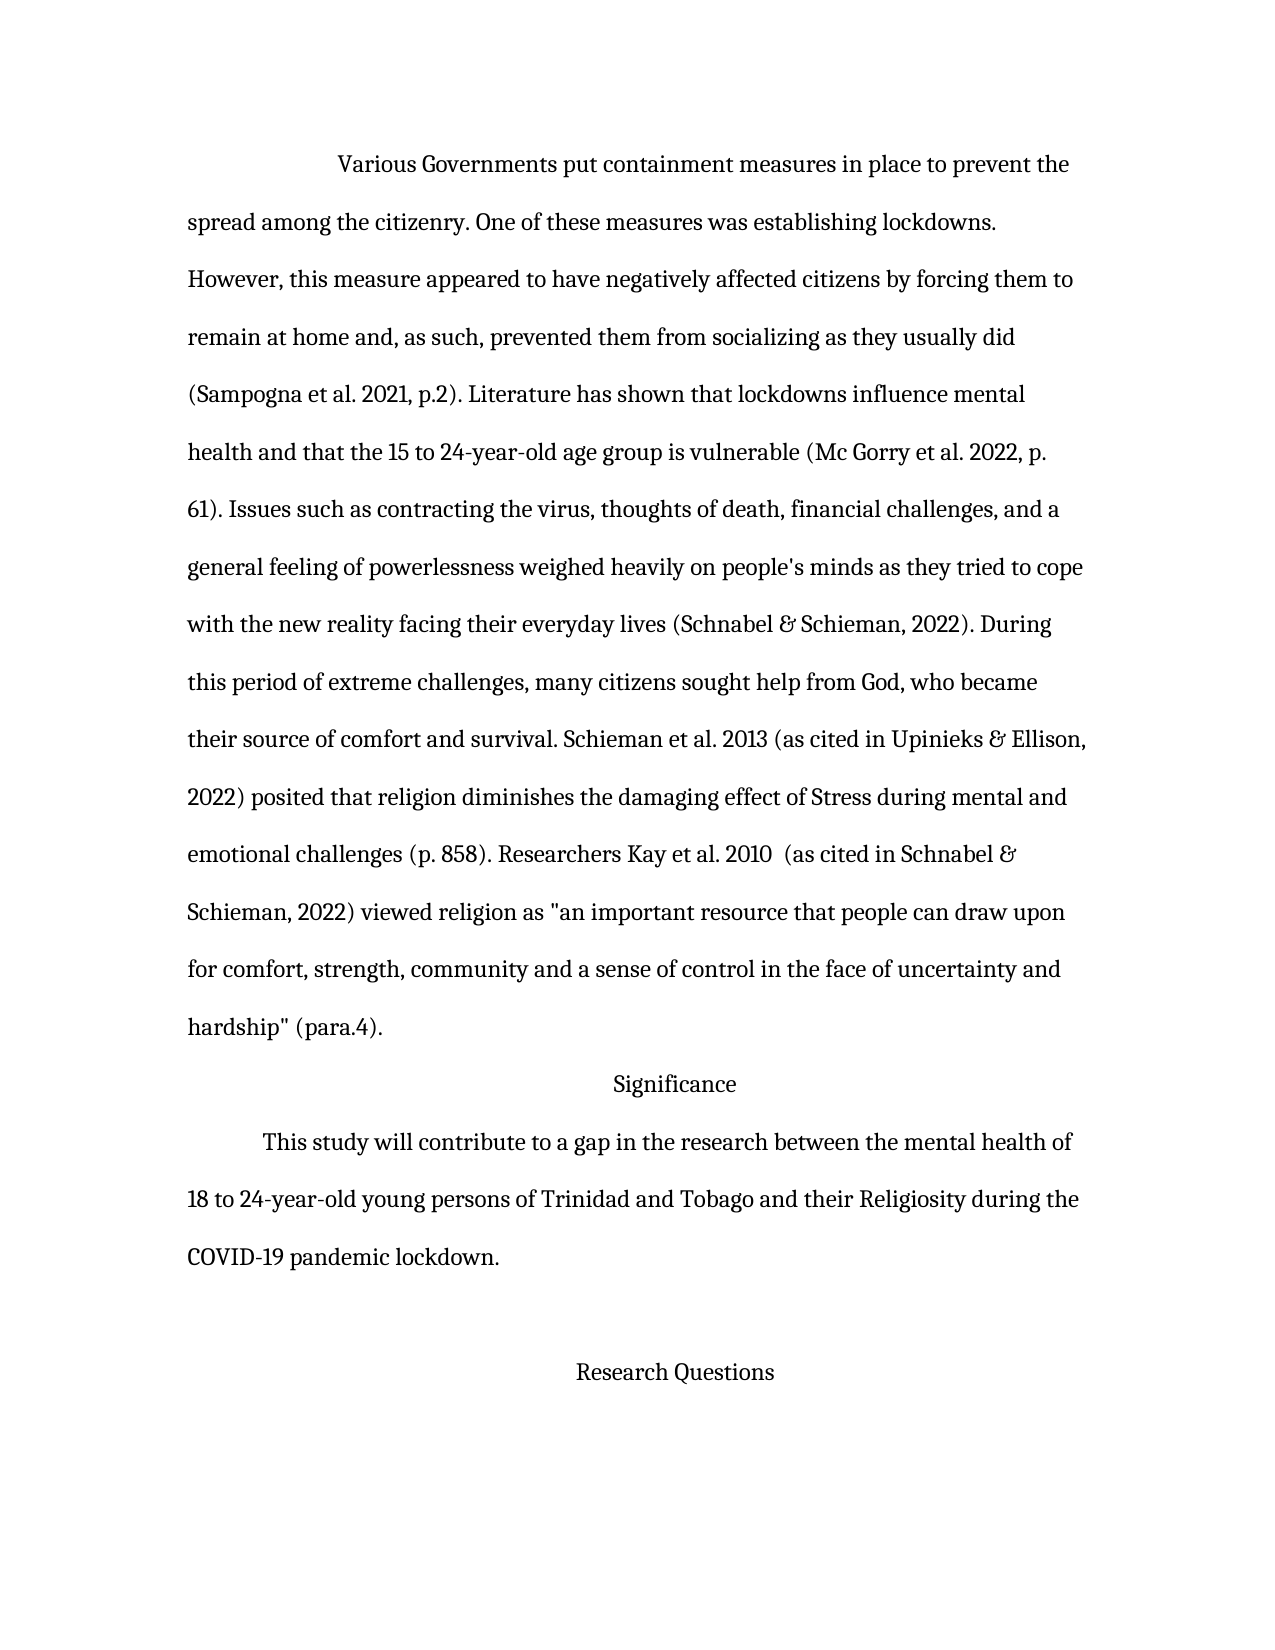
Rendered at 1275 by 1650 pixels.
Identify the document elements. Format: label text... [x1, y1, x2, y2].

text Significance [187, 1070, 1087, 1099]
text Research Questions [187, 1357, 1087, 1386]
text This study will contribute to a gap in the research between the mental health of 18 to 24-year-old young persons of Trinidad and Tobago and their Religiosity during the COVID-19 pandemic lockdown. [187, 1127, 1087, 1271]
text Various Governments put containment measures in place to prevent the spread among the citizenry. One of these measures was establishing lockdowns. However, this measure appeared to have negatively affected citizens by forcing them to remain at home and, as such, prevented them from socializing as they usually did (Sampogna et al. 2021, p.2). Literature has shown that lockdowns influence mental health and that the 15 to 24-year-old age group is vulnerable (Mc Gorry et al. 2022, p. 61). Issues such as contracting the virus, thoughts of death, financial challenges, and a general feeling of powerlessness weighed heavily on people's minds as they tried to cope with the new reality facing their everyday lives (Schnabel & Schieman, 2022). During this period of extreme challenges, many citizens sought help from God, who became their source of comfort and survival. Schieman et al. 2013 (as cited in Upinieks & Ellison, 2022) posited that religion diminishes the damaging effect of Stress during mental and emotional challenges (p. 858). Researchers Kay et al. 2010 (as cited in Schnabel & Schieman, 2022) viewed religion as "an important resource that people can draw upon for comfort, strength, community and a sense of control in the face of uncertainty and hardship" (para.4). [187, 150, 1087, 1041]
